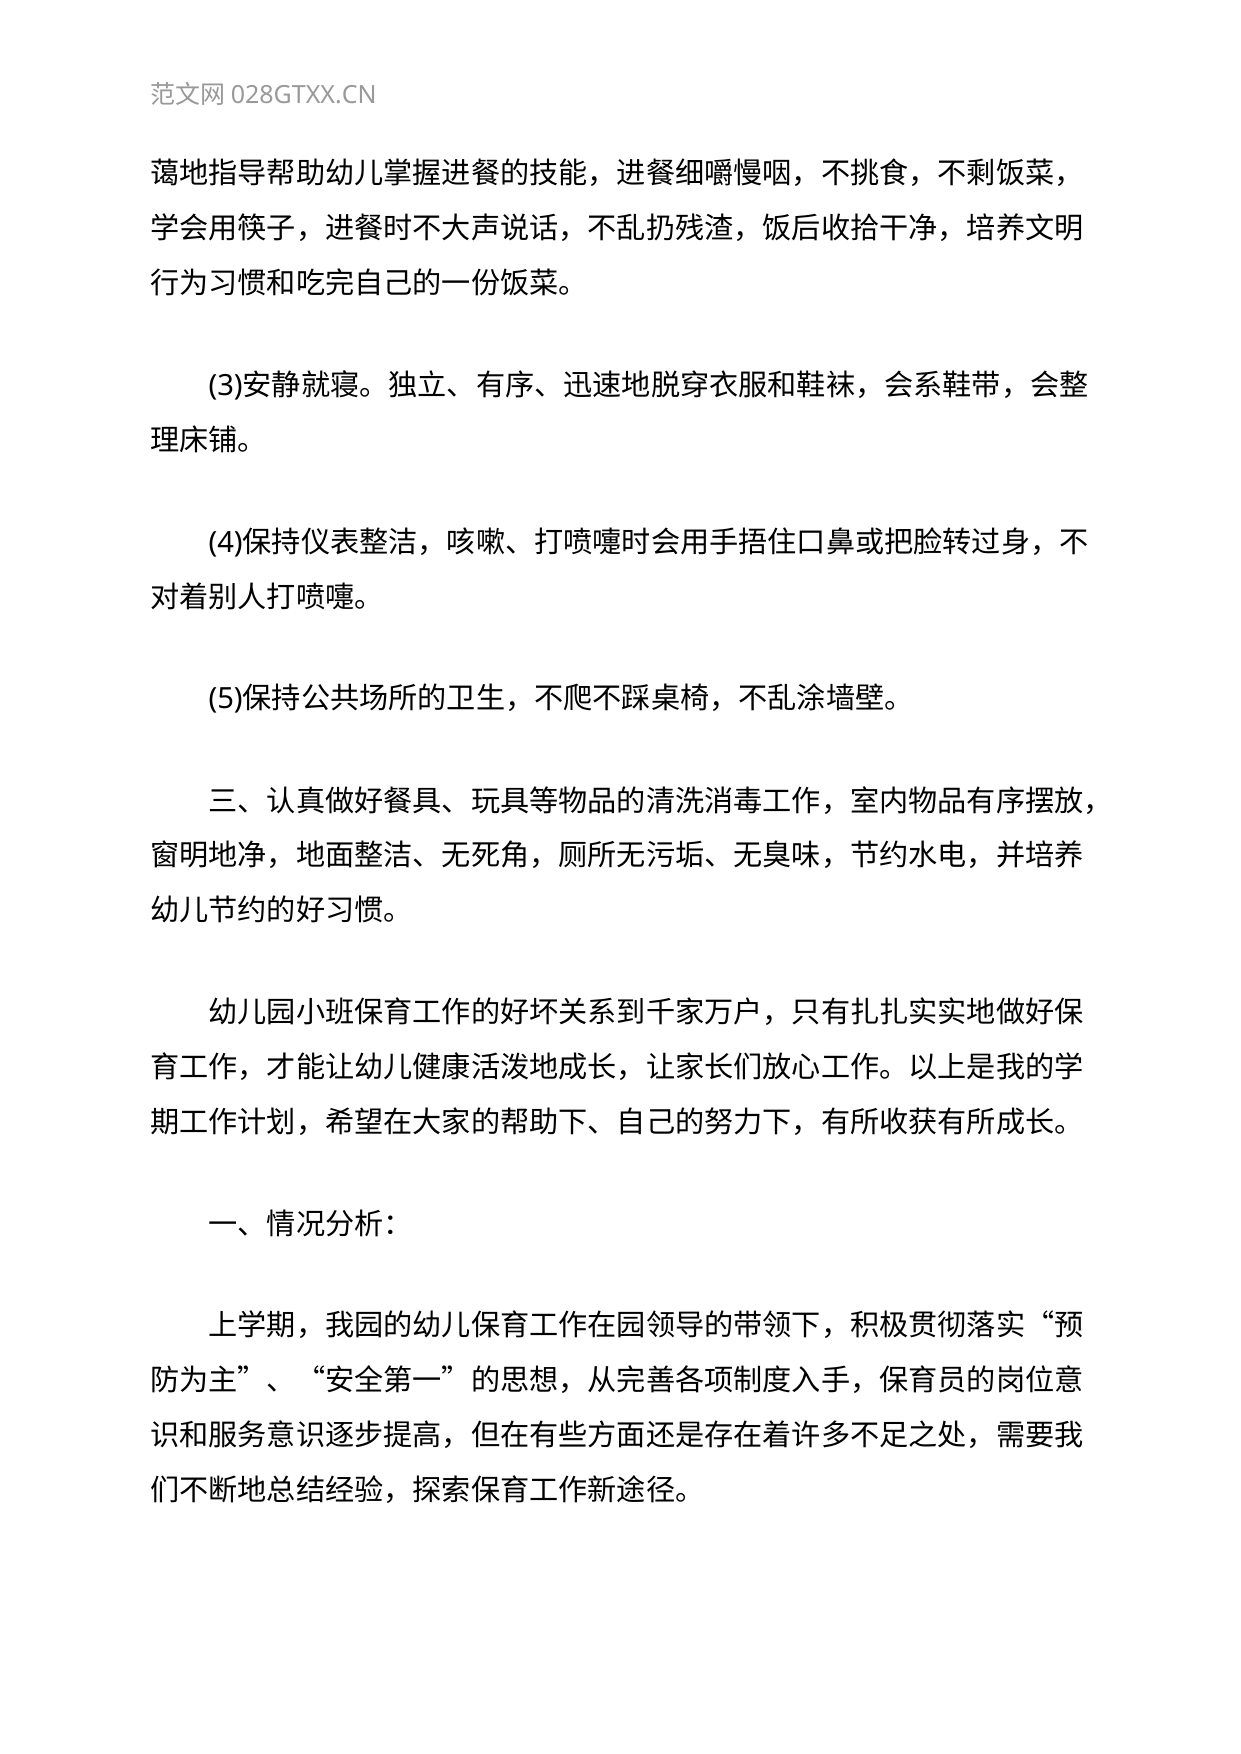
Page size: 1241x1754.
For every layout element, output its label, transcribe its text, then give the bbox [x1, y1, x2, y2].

text 上学期，我园的幼儿保育工作在园领导的带领下，积极贯彻落实“预防为主”、“安全第一”的思想，从完善各项制度入手，保育员的岗位意识和服务意识逐步提高，但在有些方面还是存在着许多不足之处，需要我们不断地总结经验，探索保育工作新途径。 [150, 1302, 1090, 1509]
text 幼儿园小班保育工作的好坏关系到千家万户，只有扎扎实实地做好保育工作，才能让幼儿健康活泼地成长，让家长们放心工作。以上是我的学期工作计划，希望在大家的帮助下、自己的努力下，有所收获有所成长。 [150, 989, 1090, 1141]
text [150, 150, 1090, 302]
text (3)安静就寝。独立、有序、迅速地脱穿衣服和鞋袜，会系鞋带，会整理床铺。 [150, 362, 1090, 459]
text (4)保持仪表整洁，咳嗽、打喷嚏时会用手捂住口鼻或把脸转过身，不对着别人打喷嚏。 [150, 518, 1090, 616]
text (5)保持公共场所的卫生，不爬不踩桌椅，不乱涂墙壁。 [150, 675, 1090, 717]
text 一、情况分析： [150, 1200, 1090, 1242]
text 三、认真做好餐具、玩具等物品的清洗消毒工作，室内物品有序摆放，窗明地净，地面整洁、无死角，厕所无污垢、无臭味，节约水电，并培养幼儿节约的好习惯。 [150, 777, 1090, 929]
